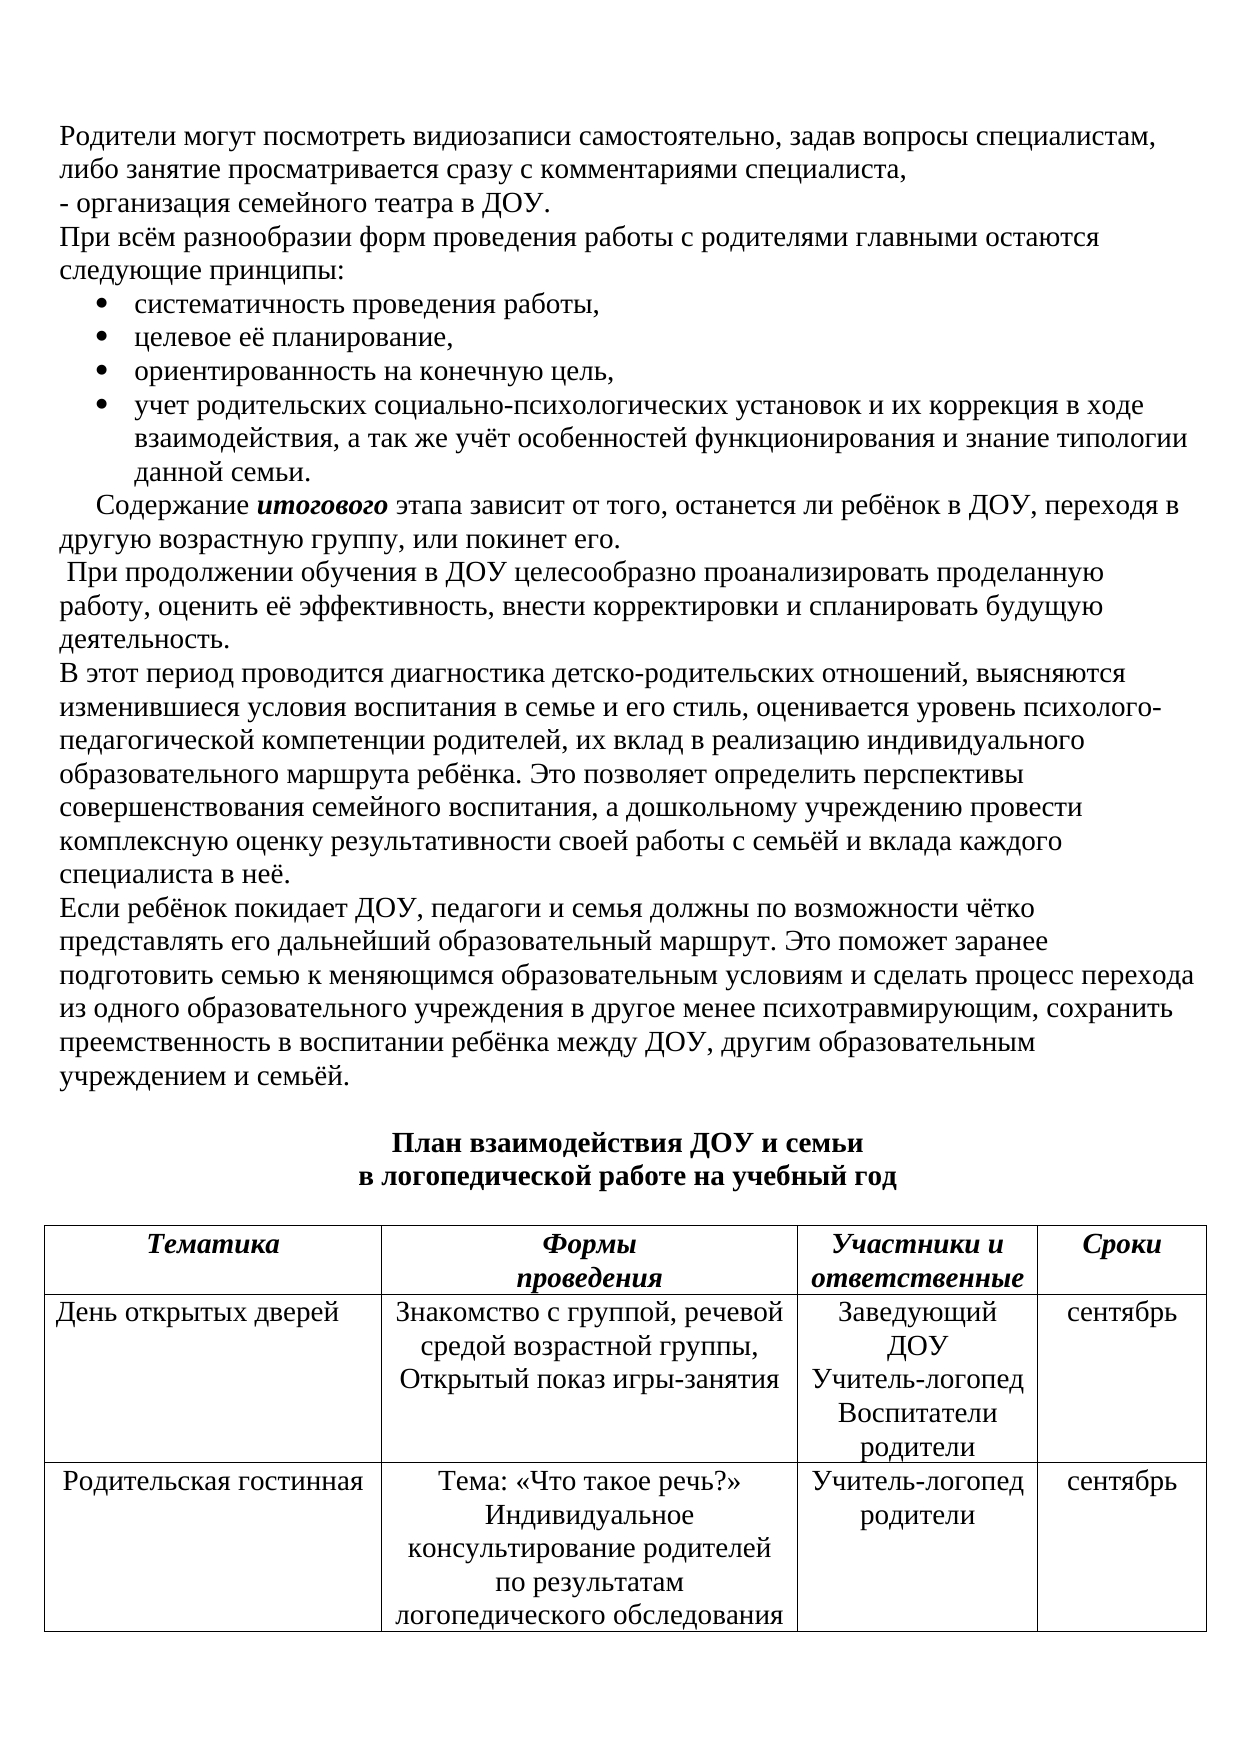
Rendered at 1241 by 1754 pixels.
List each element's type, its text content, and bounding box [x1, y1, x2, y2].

table_cell Заведующий ДОУ Учитель-логопед Воспитатели родители [798, 1295, 1037, 1462]
text в логопедической работе на учебный год [59, 1158, 1196, 1192]
list учет родительских социально-психологических установок и их коррекция в ходе взаимодействия, а так же учёт особенностей функционирования и знание типологии данной семьи. [97, 387, 1196, 487]
text - организация семейного театра в ДОУ. [59, 185, 1196, 219]
list ориентированность на конечную цель, [97, 353, 1196, 387]
table_header Тематика [45, 1226, 381, 1293]
text Родители могут посмотреть видиозаписи самостоятельно, задав вопросы специалистам, либо занятие просматривается сразу с комментариями специалиста, [59, 118, 1196, 185]
list систематичность проведения работы, [97, 286, 1196, 319]
table_cell сентябрь [1038, 1463, 1206, 1631]
list целевое её планирование, [97, 319, 1196, 353]
table_header Участники и ответственные [798, 1226, 1037, 1293]
table_cell Учитель-логопед родители [798, 1463, 1037, 1631]
text В этот период проводится диагностика детско-родительских отношений, выясняются изменившиеся условия воспитания в семье и его стиль, оценивается уровень психолого-педагогической компетенции родителей, их вклад в реализацию индивидуального образовательного маршрута ребёнка. Это позволяет определить перспективы совершенствования семейного воспитания, а дошкольному учреждению провести комплексную оценку результативности своей работы с семьёй и вклада каждого специалиста в неё. [59, 655, 1196, 890]
table_cell Знакомство с группой, речевой средой возрастной группы, Открытый показ игры-занятия [382, 1295, 797, 1462]
table_header Формы проведения [382, 1226, 797, 1293]
text При продолжении обучения в ДОУ целесообразно проанализировать проделанную работу, оценить её эффективность, внести корректировки и спланировать будущую деятельность. [59, 554, 1196, 655]
table_cell Родительская гостинная [45, 1463, 381, 1631]
text При всём разнообразии форм проведения работы с родителями главными остаются следующие принципы: [59, 219, 1196, 286]
text План взаимодействия ДОУ и семьи [59, 1125, 1196, 1158]
table_cell Тема: «Что такое речь?» Индивидуальное консультирование родителей по результатам логопедического обследования [382, 1463, 797, 1631]
table_cell сентябрь [1038, 1295, 1206, 1462]
text Содержание итогового этапа зависит от того, останется ли ребёнок в ДОУ, переходя в другую возрастную группу, или покинет его. [59, 487, 1196, 554]
table_header Сроки [1038, 1226, 1206, 1293]
table_cell День открытых дверей [45, 1295, 381, 1462]
text Если ребёнок покидает ДОУ, педагоги и семья должны по возможности чётко представлять его дальнейший образовательный маршрут. Это поможет заранее подготовить семью к меняющимся образовательным условиям и сделать процесс перехода из одного образовательного учреждения в другое менее психотравмирующим, сохранить преемственность в воспитании ребёнка между ДОУ, другим образовательным учреждением и семьёй. [59, 890, 1196, 1091]
